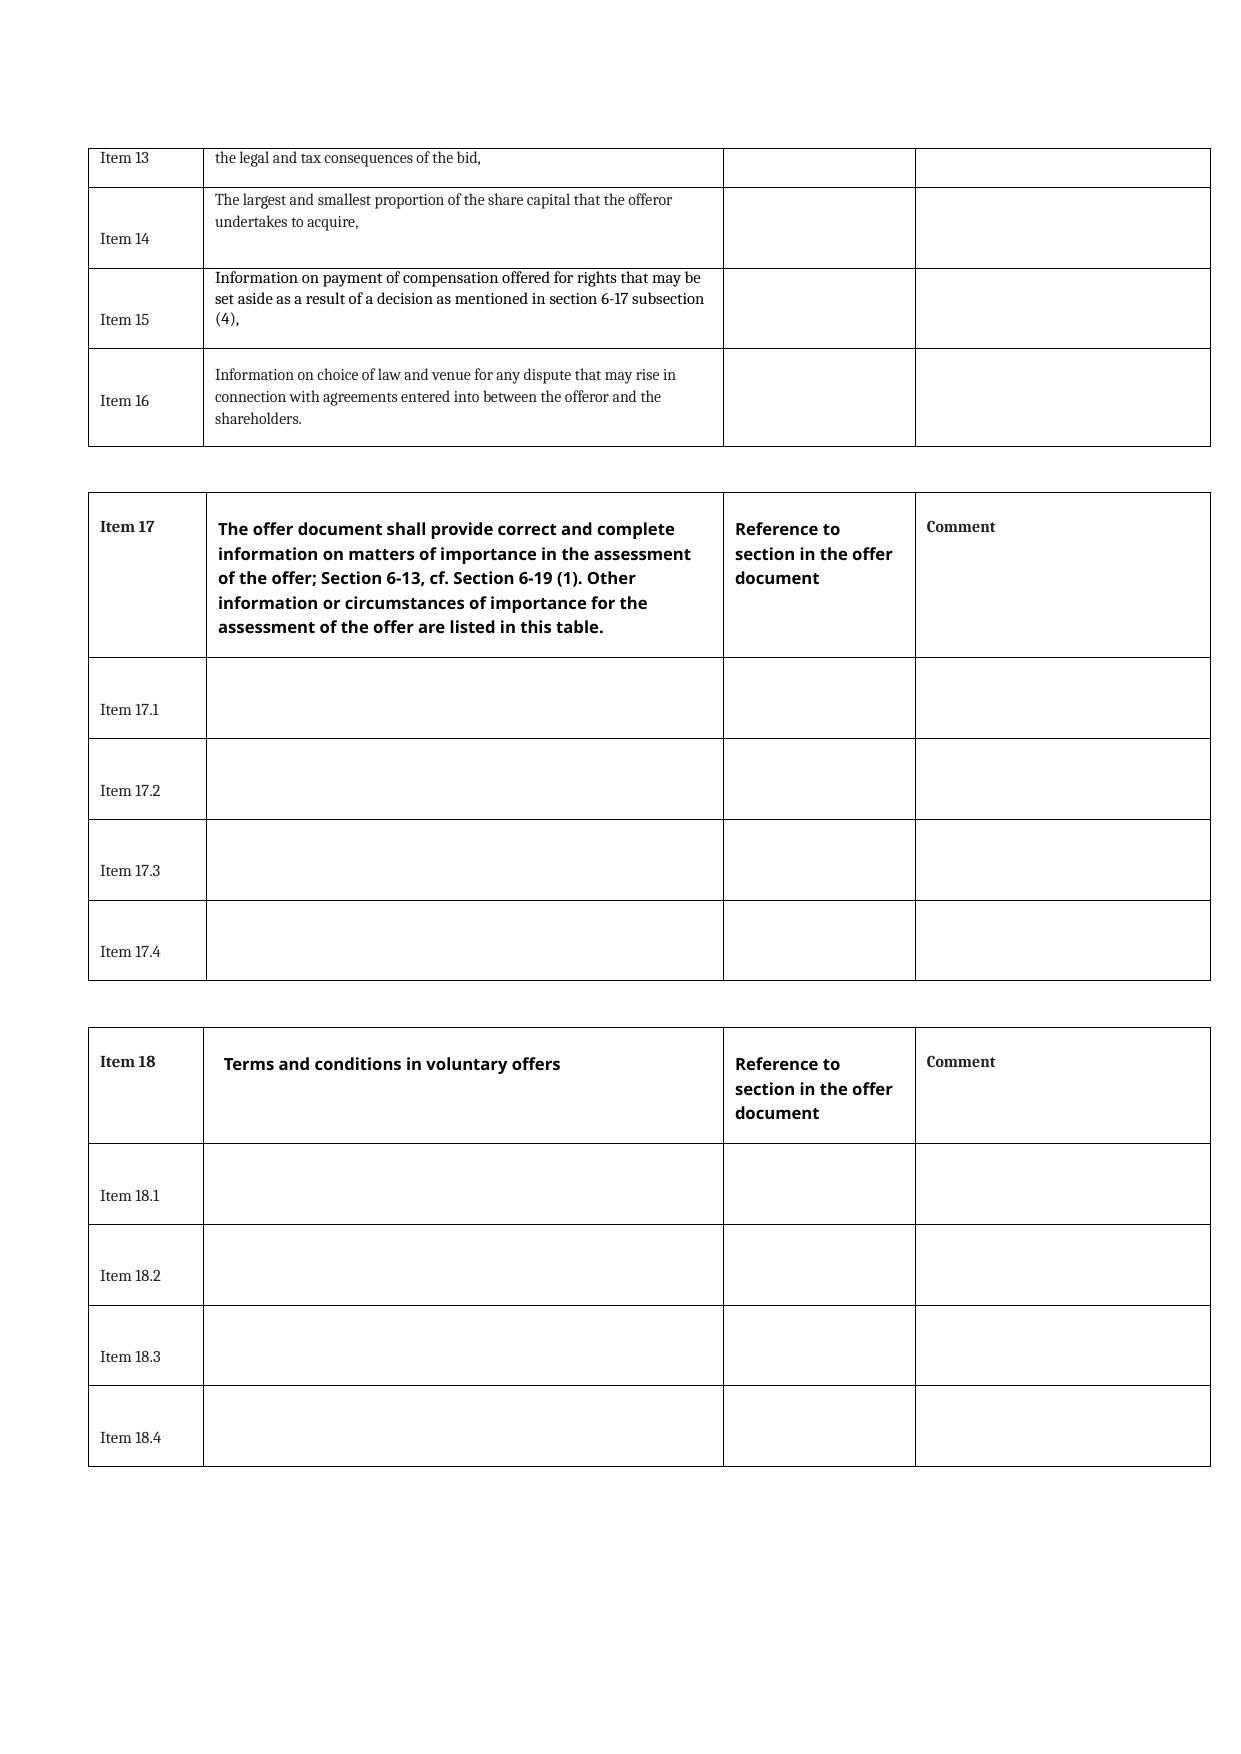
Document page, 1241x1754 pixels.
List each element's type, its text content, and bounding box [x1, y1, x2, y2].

table_cell [204, 1144, 723, 1224]
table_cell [204, 149, 723, 187]
table_cell [724, 1386, 915, 1466]
table_cell Item 18.4 [89, 1386, 203, 1466]
table_header Item 18 [89, 1028, 203, 1143]
table_cell Item 17.3 [89, 820, 206, 899]
table_cell [916, 820, 1210, 899]
table_cell [916, 739, 1210, 819]
table_cell [724, 188, 915, 267]
table_cell Item 15 [89, 269, 203, 348]
table_header Reference to section in the offer document [724, 1028, 915, 1143]
table_header The offer document shall provide correct and complete information on matters of importance in the assessment of the offer; Section 6-13, cf. Section 6-19 (1). Other information or circumstances of importance for the assessment of the offer are listed in this table. [207, 493, 723, 657]
table_cell [916, 901, 1210, 980]
table_cell [916, 658, 1210, 738]
table_cell [916, 269, 1210, 348]
table_cell [207, 658, 723, 738]
table_header Comment [916, 493, 1210, 657]
table_cell [916, 349, 1210, 446]
table_cell Item 18.3 [89, 1306, 203, 1385]
table_cell [916, 149, 1210, 187]
table_cell [724, 901, 915, 980]
table_cell [724, 1306, 915, 1385]
table_cell [207, 820, 723, 899]
table_header Reference to section in the offer document [724, 493, 915, 657]
table_cell [916, 1386, 1210, 1466]
table_cell Information on choice of law and venue for any dispute that may rise in connection with agreements entered into between the offeror and the shareholders. [204, 349, 723, 446]
table_cell [916, 1306, 1210, 1385]
table_cell Information on payment of compensation offered for rights that may be set aside as a result of a decision as mentioned in section 6-17 subsection (4), [204, 269, 723, 348]
table_cell Item 17.4 [89, 901, 206, 980]
table_cell [207, 901, 723, 980]
table_cell [724, 820, 915, 899]
table_header Item 17 [89, 493, 206, 657]
table_cell [916, 188, 1210, 267]
table_cell Item 16 [89, 349, 203, 446]
table_cell [724, 269, 915, 348]
table_cell Item 13 [89, 149, 203, 187]
table_cell Item 17.2 [89, 739, 206, 819]
table_cell [916, 1225, 1210, 1305]
table_cell [724, 739, 915, 819]
table_cell [724, 658, 915, 738]
table_cell [724, 149, 915, 187]
table_cell [207, 739, 723, 819]
table_header Terms and conditions in voluntary offers [204, 1028, 723, 1143]
table_cell [724, 1144, 915, 1224]
table_cell [724, 1225, 915, 1305]
table_header Comment [916, 1028, 1210, 1143]
table_cell [204, 1225, 723, 1305]
table_cell [724, 349, 915, 446]
table_cell [204, 1306, 723, 1385]
table_cell [204, 1386, 723, 1466]
table_cell Item 18.2 [89, 1225, 203, 1305]
table_cell Item 17.1 [89, 658, 206, 738]
table_cell Item 14 [89, 188, 203, 267]
table_cell The largest and smallest proportion of the share capital that the offeror undertakes to acquire, [204, 188, 723, 267]
table_cell [916, 1144, 1210, 1224]
table_cell Item 18.1 [89, 1144, 203, 1224]
